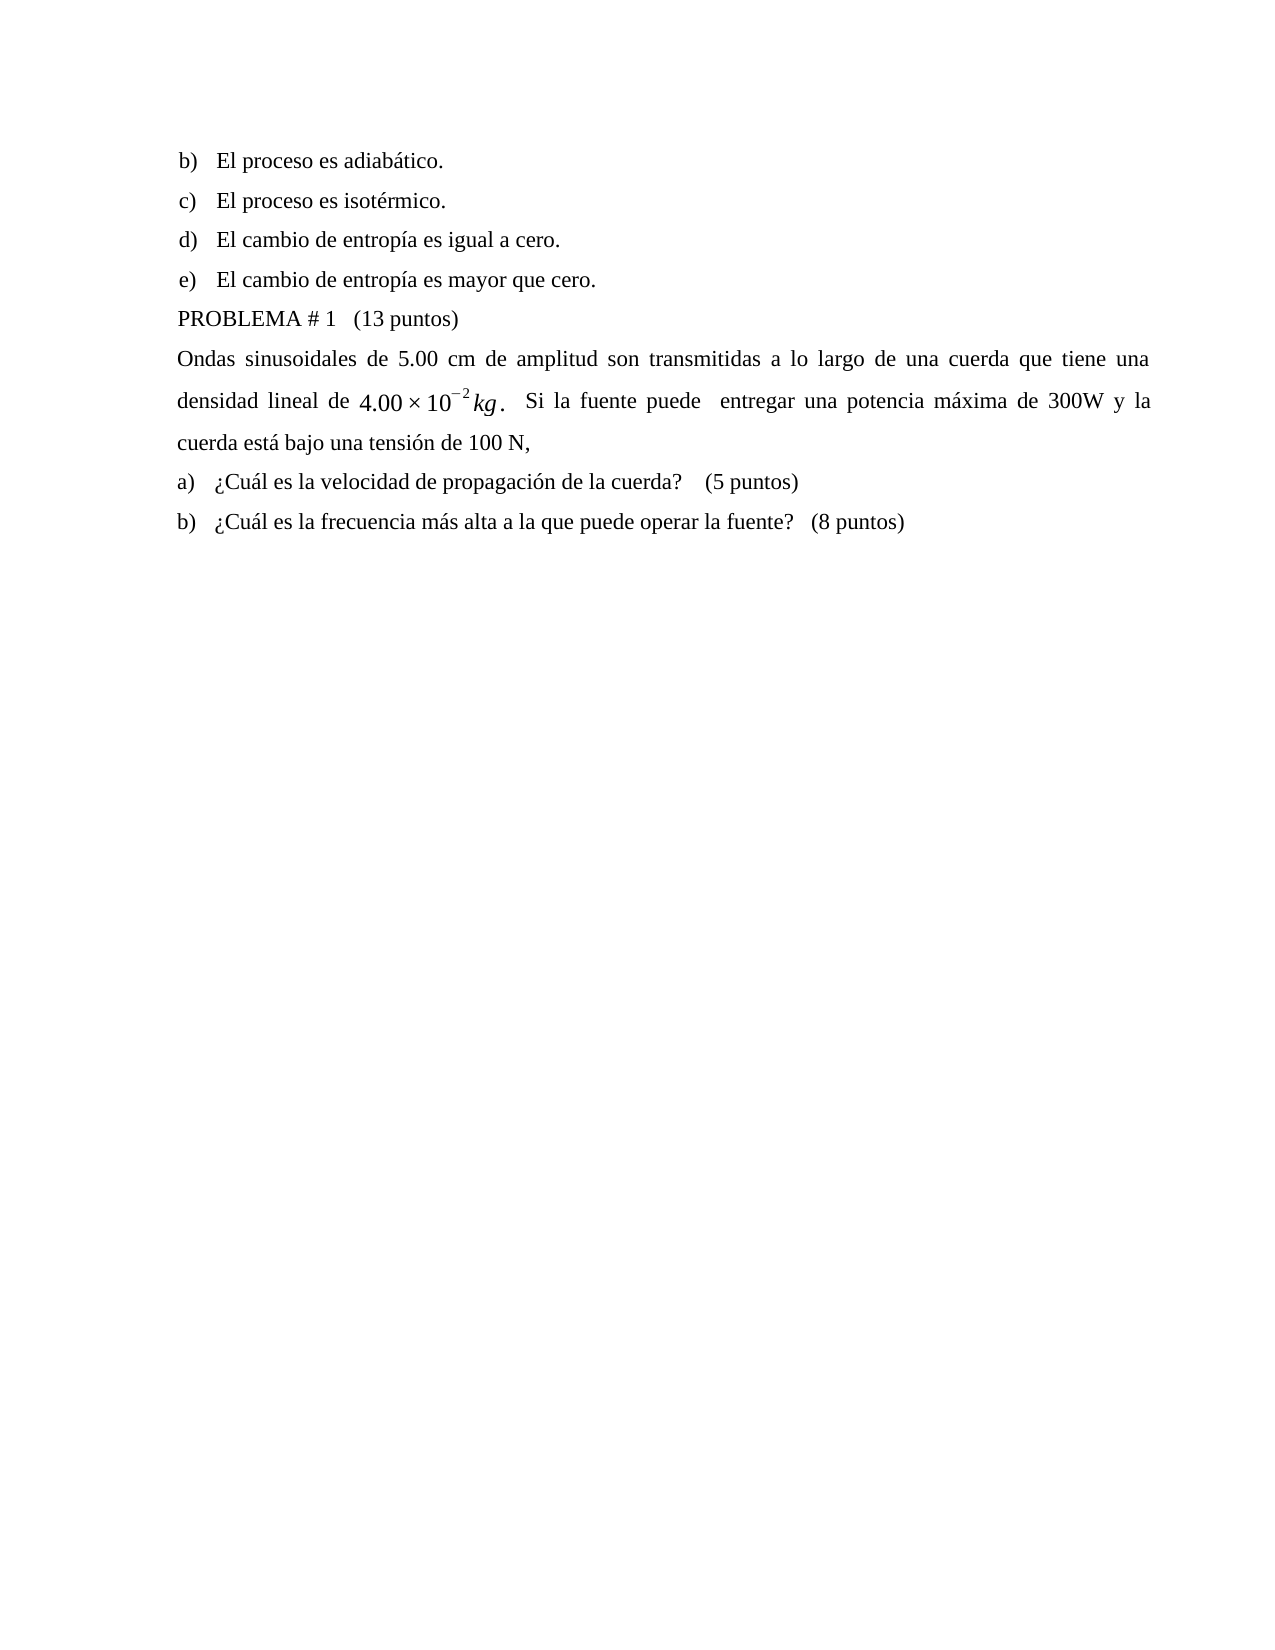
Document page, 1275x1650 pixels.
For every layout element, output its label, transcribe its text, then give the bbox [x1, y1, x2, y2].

text PROBLEMA # 1 (13 puntos) [103, 306, 1152, 332]
list El proceso es isotérmico. [178, 187, 1152, 213]
list ¿Cuál es la frecuencia más alta a la que puede operar la fuente? (8 puntos) [177, 508, 1152, 534]
list ¿Cuál es la velocidad de propagación de la cuerda? (5 puntos) [177, 468, 1152, 494]
list El proceso es adiabático. [178, 148, 1152, 174]
list El cambio de entropía es igual a cero. [178, 227, 1152, 253]
text Ondas sinusoidales de 5.00 cm de amplitud son transmitidas a lo largo de una cuerda que tiene una densidad lineal de Si la fuente puede entregar una potencia máxima de 300W y la cuerda está bajo una tensión de 100 N, [177, 345, 1152, 455]
list El cambio de entropía es mayor que cero. [178, 266, 1152, 292]
